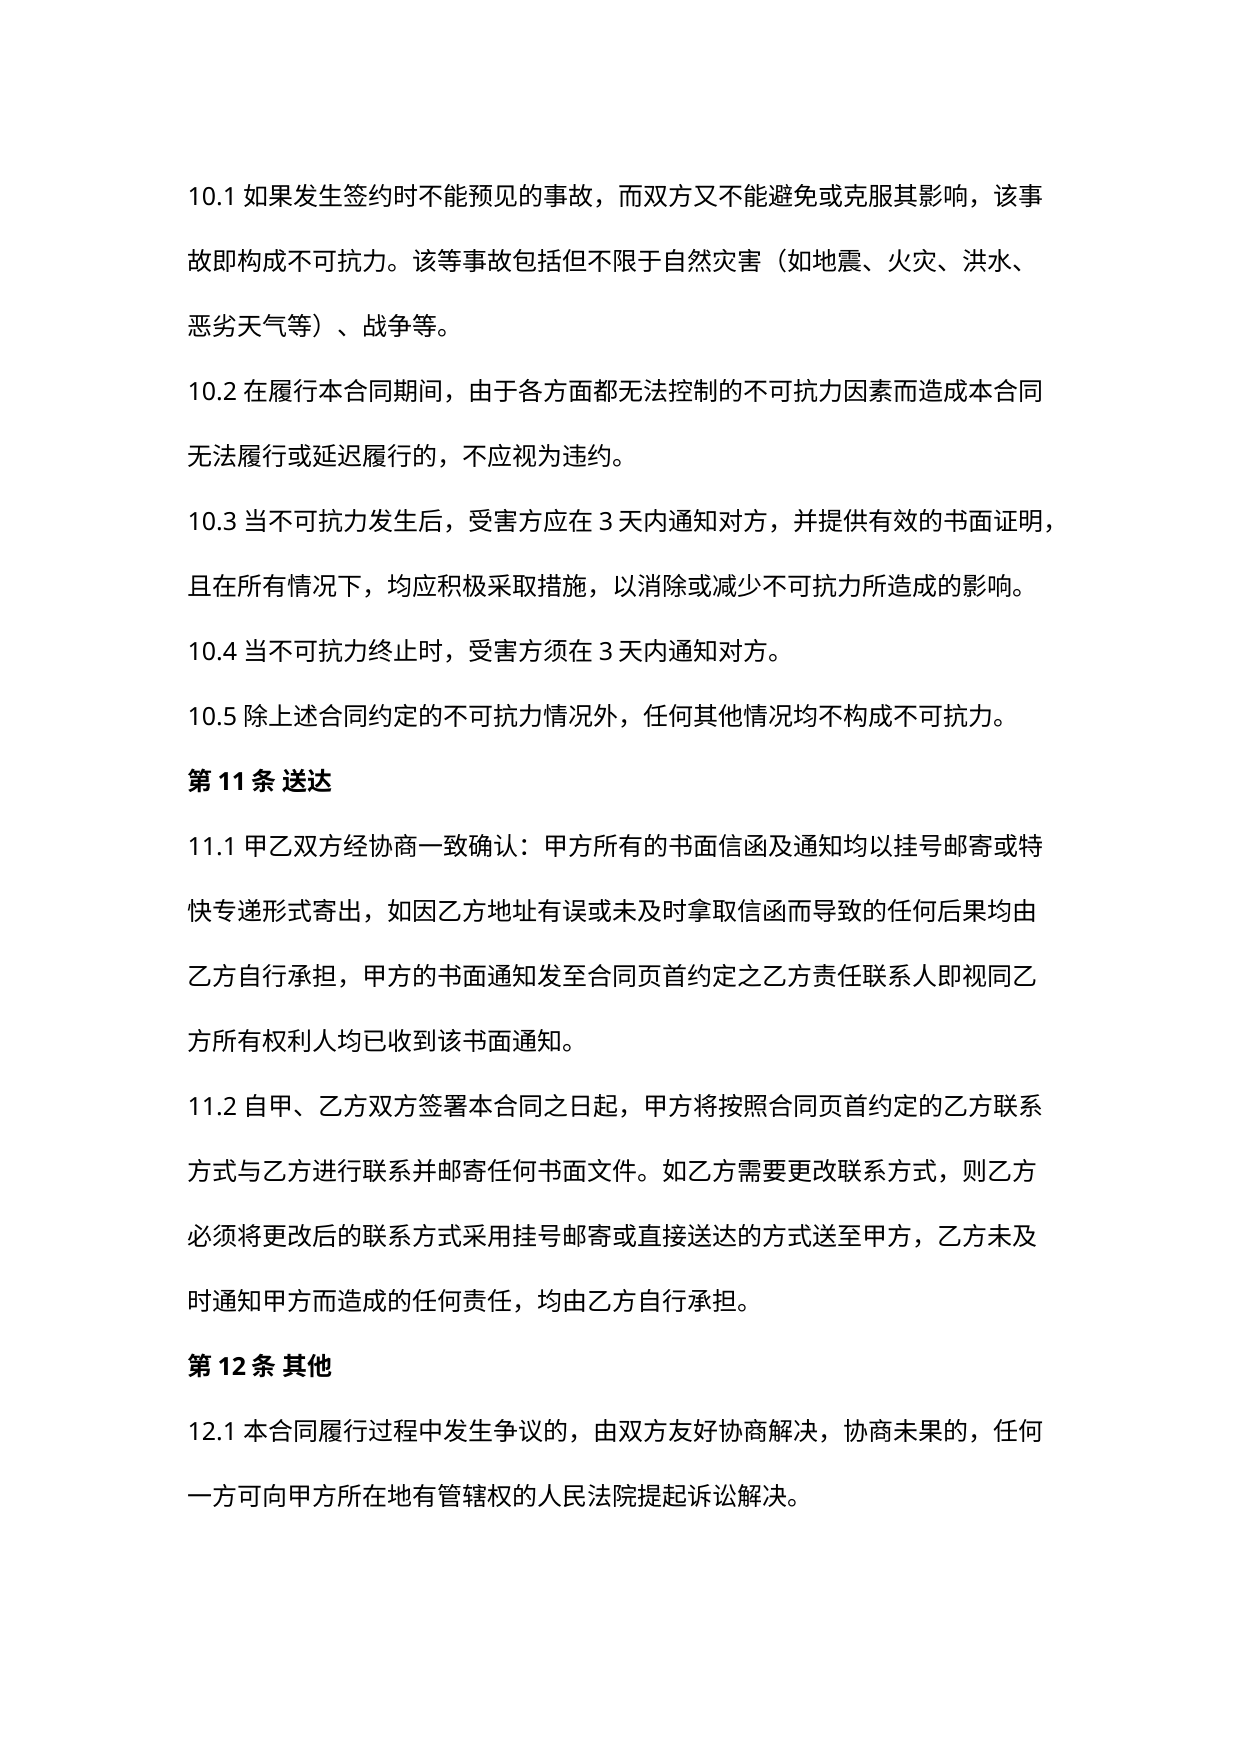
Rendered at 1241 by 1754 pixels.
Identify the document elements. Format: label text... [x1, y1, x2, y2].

text 10.1 如果发生签约时不能预见的事故，而双方又不能避免或克服其影响，该事故即构成不可抗力。该等事故包括但不限于自然灾害（如地震、火灾、洪水、恶劣天气等）、战争等。 [187, 162, 1053, 357]
text 10.3 当不可抗力发生后，受害方应在3天内通知对方，并提供有效的书面证明，且在所有情况下，均应积极采取措施，以消除或减少不可抗力所造成的影响。 [187, 487, 1053, 617]
text 11.2 自甲、乙方双方签署本合同之日起，甲方将按照合同页首约定的乙方联系方式与乙方进行联系并邮寄任何书面文件。如乙方需要更改联系方式，则乙方必须将更改后的联系方式采用挂号邮寄或直接送达的方式送至甲方，乙方未及时通知甲方而造成的任何责任，均由乙方自行承担。 [187, 1072, 1053, 1332]
subtitle 第12条 其他 [187, 1332, 1053, 1397]
subtitle 第11条 送达 [187, 747, 1053, 812]
text 10.4 当不可抗力终止时，受害方须在3天内通知对方。 [187, 617, 1053, 682]
text 11.1 甲乙双方经协商一致确认：甲方所有的书面信函及通知均以挂号邮寄或特快专递形式寄出，如因乙方地址有误或未及时拿取信函而导致的任何后果均由乙方自行承担，甲方的书面通知发至合同页首约定之乙方责任联系人即视同乙方所有权利人均已收到该书面通知。 [187, 812, 1053, 1072]
text 10.2 在履行本合同期间，由于各方面都无法控制的不可抗力因素而造成本合同无法履行或延迟履行的，不应视为违约。 [187, 357, 1053, 487]
text 10.5 除上述合同约定的不可抗力情况外，任何其他情况均不构成不可抗力。 [187, 682, 1053, 747]
text 12.1 本合同履行过程中发生争议的，由双方友好协商解决，协商未果的，任何一方可向甲方所在地有管辖权的人民法院提起诉讼解决。 [187, 1397, 1053, 1527]
